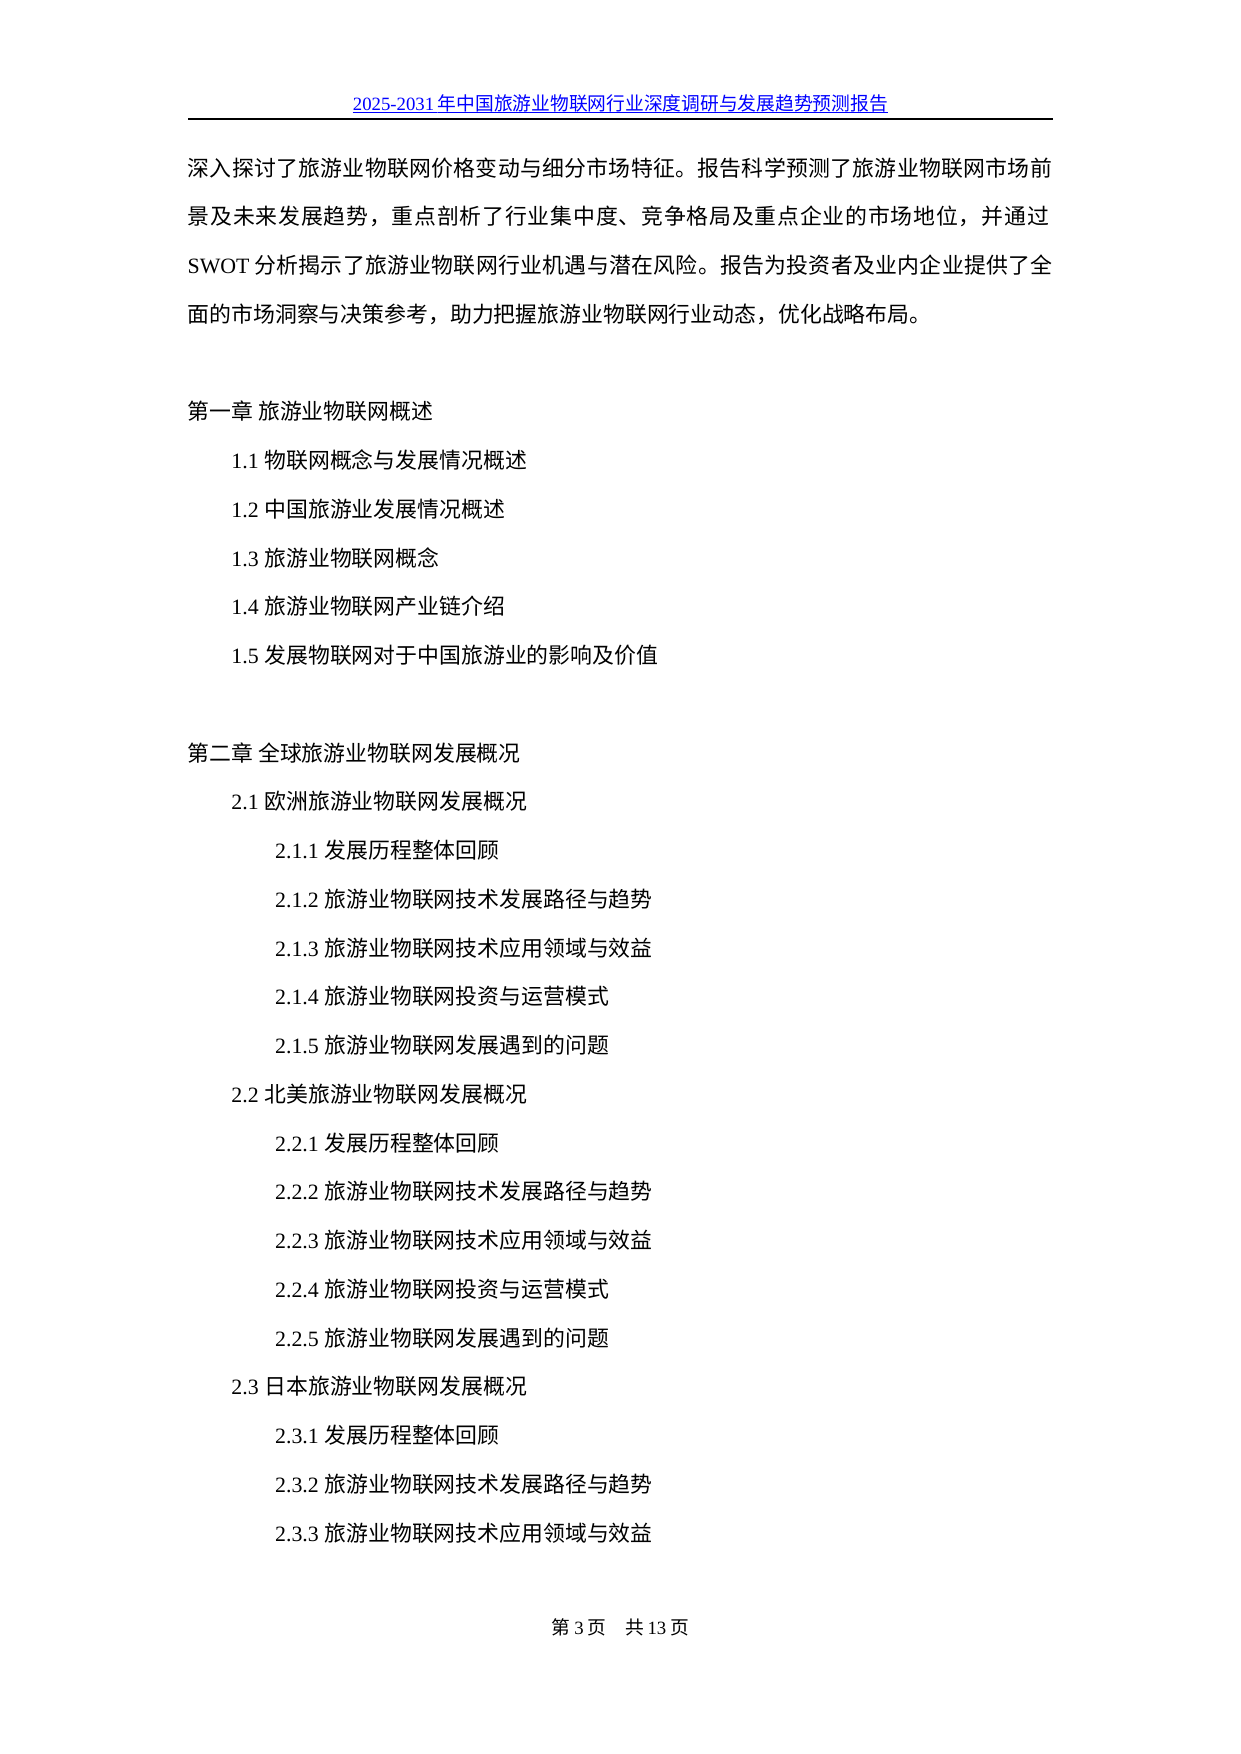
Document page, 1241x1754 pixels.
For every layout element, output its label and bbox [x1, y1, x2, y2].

text [187, 150, 1053, 1548]
